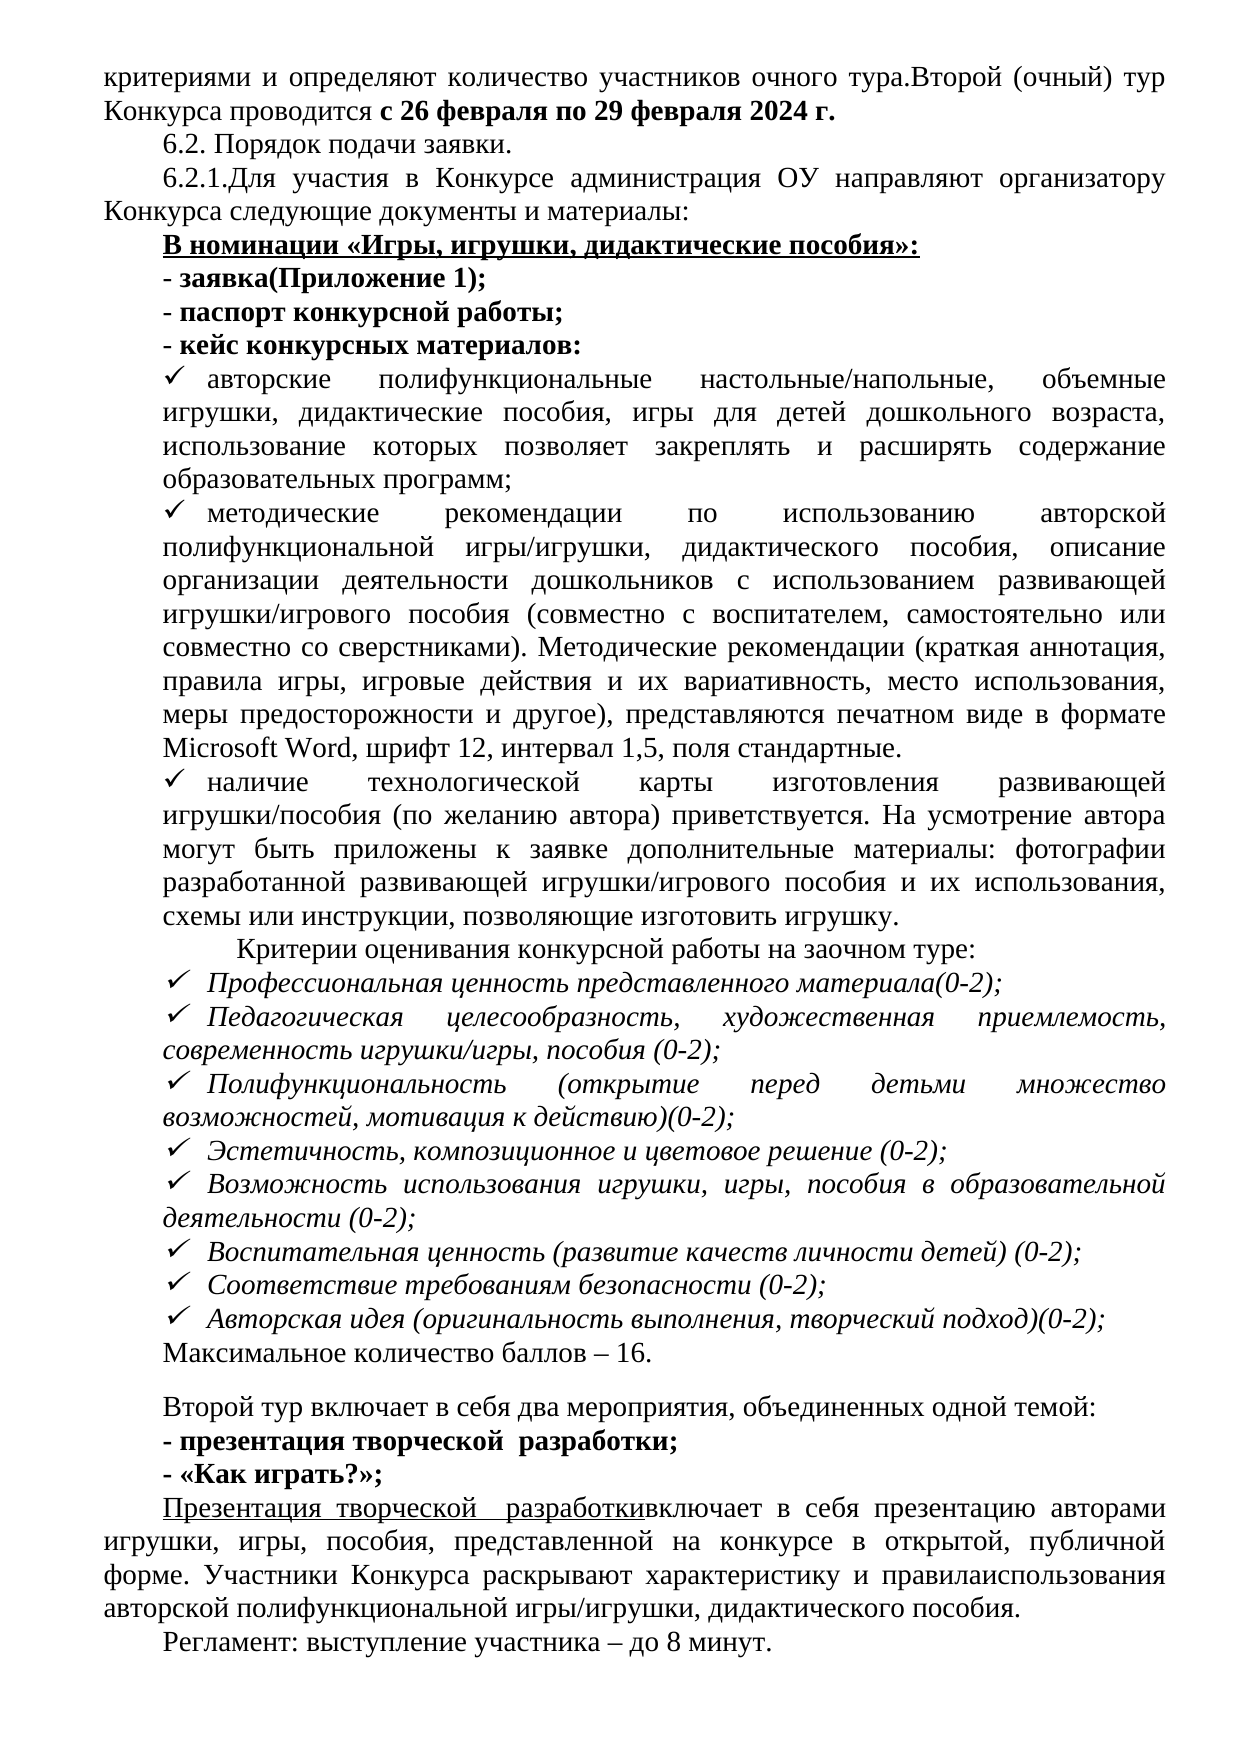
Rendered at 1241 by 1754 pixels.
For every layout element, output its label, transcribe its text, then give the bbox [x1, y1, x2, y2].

list Эстетичность, композиционное и цветовое решение (0-2); [162, 1133, 1167, 1167]
text Критерии оценивания конкурсной работы на заочном туре: [103, 931, 1167, 965]
text Регламент: выступление участника – до 8 минут. [103, 1624, 1167, 1657]
text - презентация творческой разработки; [103, 1423, 1167, 1456]
text - «Как играть?»; [103, 1456, 1167, 1490]
text 6.2. Порядок подачи заявки. [103, 126, 1167, 160]
list Максимальное количество баллов – 16. [103, 1335, 1167, 1368]
text - кейс конкурсных материалов: [162, 327, 1167, 361]
text Презентация творческой разработкивключает в себя презентацию авторами игрушки, игры, пособия, представленной на конкурсе в открытой, публичной форме. Участники Конкурса раскрывают характеристику и правилаиспользования авторской полифункциональной игры/игрушки, дидактического пособия. [103, 1490, 1167, 1624]
list Полифункциональность (открытие перед детьми множество возможностей, мотивация к действию)(0-2); [162, 1066, 1167, 1133]
text - заявка(Приложение 1); [162, 260, 1167, 294]
list Соответствие требованиям безопасности (0-2); [162, 1267, 1167, 1301]
text - паспорт конкурсной работы; [162, 294, 1167, 327]
list Возможность использования игрушки, игры, пособия в образовательной деятельности (0-2); [162, 1167, 1167, 1234]
list Профессиональная ценность представленного материала(0-2); [162, 965, 1167, 999]
text 6.2.1.Для участия в Конкурсе администрация ОУ направляют организатору Конкурса следующие документы и материалы: [103, 160, 1167, 227]
list Авторская идея (оригинальность выполнения, творческий подход)(0-2); [162, 1301, 1167, 1335]
list Педагогическая целесообразность, художественная приемлемость, современность игрушки/игры, пособия (0-2); [162, 999, 1167, 1066]
text Второй тур включает в себя два мероприятия, объединенных одной темой: [103, 1389, 1167, 1423]
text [103, 59, 1167, 126]
text В номинации «Игры, игрушки, дидактические пособия»: [103, 227, 1167, 260]
list наличие технологической карты изготовления развивающей игрушки/пособия (по желанию автора) приветствуется. На усмотрение автора могут быть приложены к заявке дополнительные материалы: фотографии разработанной развивающей игрушки/игрового пособия и их использования, схемы или инструкции, позволяющие изготовить игрушку. [162, 764, 1167, 931]
list методические рекомендации по использованию авторской полифункциональной игры/игрушки, дидактического пособия, описание организации деятельности дошкольников с использованием развивающей игрушки/игрового пособия (совместно с воспитателем, самостоятельно или совместно со сверстниками). Методические рекомендации (краткая аннотация, правила игры, игровые действия и их вариативность, место использования, меры предосторожности и другое), представляются печатном виде в формате Microsoft Word, шрифт 12, интервал 1,5, поля стандартные. [162, 495, 1167, 764]
list Воспитательная ценность (развитие качеств личности детей) (0-2); [162, 1234, 1167, 1267]
list авторские полифункциональные настольные/напольные, объемные игрушки, дидактические пособия, игры для детей дошкольного возраста, использование которых позволяет закреплять и расширять содержание образовательных программ; [162, 361, 1167, 495]
